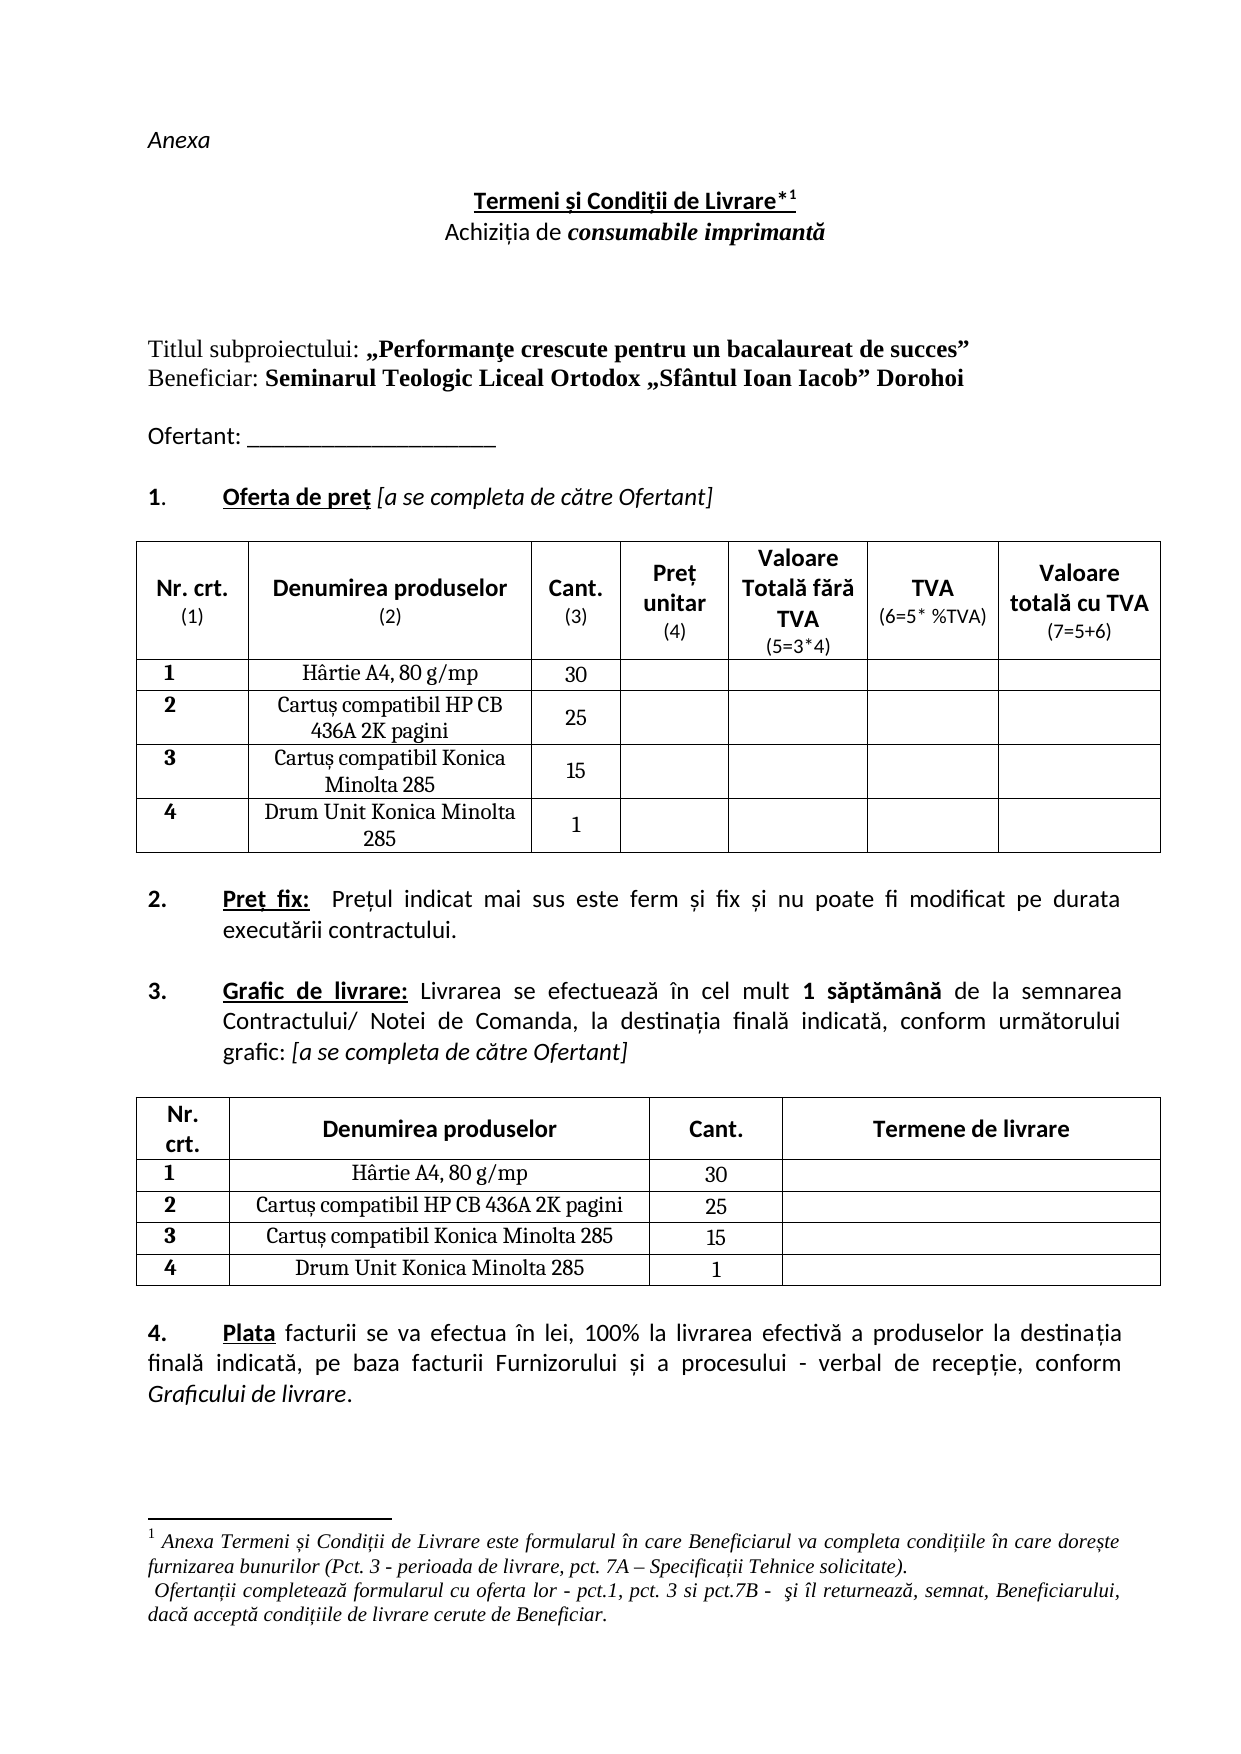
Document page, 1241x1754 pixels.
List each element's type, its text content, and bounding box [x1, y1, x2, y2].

table_cell [783, 1255, 1160, 1285]
table_cell 2 [137, 691, 248, 744]
table_cell Drum Unit Konica Minolta 285 [230, 1255, 649, 1285]
table_cell [999, 745, 1160, 798]
table_cell [783, 1223, 1160, 1254]
text 3. Grafic de livrare: Livrarea se efectuează în cel mult 1 săptămână de la semnarea Contractului/ Notei de Comanda, la destinația finală indicată, conform următorului grafic: [a se completa de către Ofertant] [148, 975, 1122, 1066]
table_cell [621, 799, 728, 852]
table_cell [868, 799, 998, 852]
table_cell 1 [650, 1255, 782, 1285]
text 1. Oferta de preț [a se completa de către Ofertant] [148, 482, 1122, 512]
table_cell 2 [137, 1192, 229, 1222]
table_header Preț unitar (4) [621, 542, 728, 659]
table_cell [868, 660, 998, 690]
table_cell Cartuş compatibil HP CB 436A 2K pagini [249, 691, 531, 744]
table_cell [729, 799, 867, 852]
table_header Cant. [650, 1098, 782, 1159]
table_header TVA (6=5* %TVA) [868, 542, 998, 659]
table_cell 1 [137, 660, 248, 690]
table_cell [621, 660, 728, 690]
table_cell 30 [650, 1160, 782, 1191]
table_cell Hârtie A4, 80 g/mp [230, 1160, 649, 1191]
table_cell Cartuş compatibil Konica Minolta 285 [249, 745, 531, 798]
table_cell 15 [650, 1223, 782, 1254]
table_header Denumirea produselor (2) [249, 542, 531, 659]
table_header Denumirea produselor [230, 1098, 649, 1159]
table_cell 15 [532, 745, 620, 798]
table_cell 3 [137, 1223, 229, 1254]
table_cell 1 [137, 1160, 229, 1191]
table_header Cant. (3) [532, 542, 620, 659]
table_cell [783, 1192, 1160, 1222]
table_cell 30 [532, 660, 620, 690]
table_cell 1 [532, 799, 620, 852]
text Achiziția de consumabile imprimantă [148, 216, 1122, 246]
table_header Nr. crt. [137, 1098, 229, 1159]
table_cell [999, 660, 1160, 690]
table_cell Drum Unit Konica Minolta 285 [249, 799, 363, 852]
table_cell [729, 745, 867, 798]
subtitle Anexa [148, 124, 1122, 155]
table_header Termene de livrare [783, 1098, 1160, 1159]
table_cell [783, 1160, 1160, 1191]
table_cell 3 [137, 745, 248, 798]
text Ofertant: ____________________ [148, 421, 1122, 451]
table_cell [999, 799, 1160, 852]
text 2. Preţ fix: Preţul indicat mai sus este ferm şi fix şi nu poate fi modificat pe durata executării contractului. [148, 883, 1122, 944]
table_cell [999, 691, 1160, 744]
table_header Nr. crt. (1) [137, 542, 248, 659]
text 4. Plata facturii se va efectua în lei, 100% la livrarea efectivă a produselor la destinaţia finală indicată, pe baza facturii Furnizorului şi a procesului - verbal de recepţie, conform Graficului de livrare. [148, 1317, 1122, 1408]
table_cell Cartuş compatibil Konica Minolta 285 [230, 1223, 649, 1254]
table_cell 25 [650, 1192, 782, 1222]
table_cell [868, 745, 998, 798]
table_cell Cartuş compatibil HP CB 436A 2K pagini [230, 1192, 649, 1222]
table_cell Drum Unit Konica Minolta 285 [396, 799, 531, 852]
table_header Valoare totală cu TVA (7=5+6) [999, 542, 1160, 659]
table_header Valoare Totală fără TVA (5=3*4) [729, 542, 867, 659]
table_cell [729, 691, 867, 744]
text Termeni şi Condiţii de Livrare* [148, 185, 1122, 216]
table_cell [621, 745, 728, 798]
text Beneficiar: Seminarul Teologic Liceal Ortodox „Sfântul Ioan Iacob” Dorohoi [148, 363, 1122, 392]
table_cell [729, 660, 867, 690]
table_cell [868, 691, 998, 744]
table_cell 4 [137, 799, 248, 852]
text Titlul subproiectului: „Performanţe crescute pentru un bacalaureat de succes” [148, 334, 1122, 363]
table_cell 4 [137, 1255, 229, 1285]
table_cell 25 [532, 691, 620, 744]
table_cell [621, 691, 728, 744]
table_cell Hârtie A4, 80 g/mp [249, 660, 531, 690]
